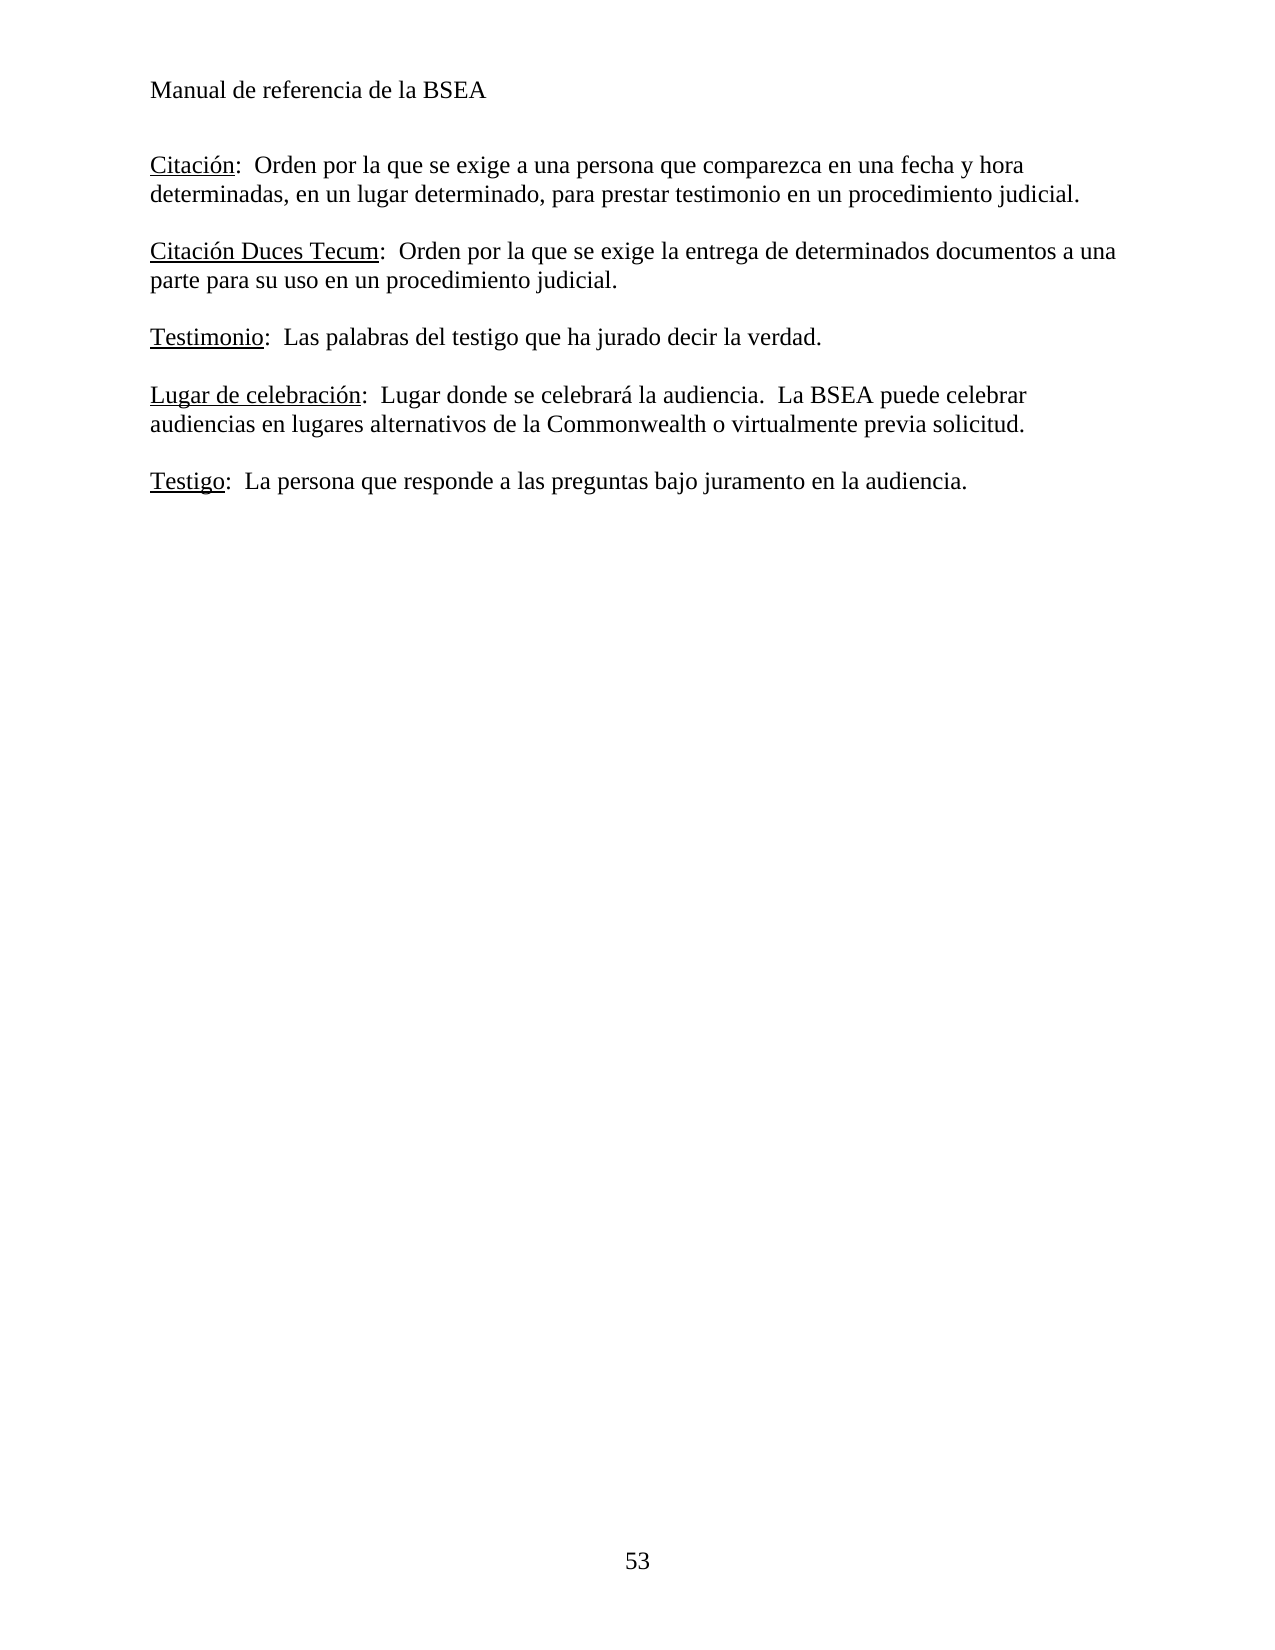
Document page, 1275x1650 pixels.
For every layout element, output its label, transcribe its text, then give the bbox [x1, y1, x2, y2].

text Testimonio: Las palabras del testigo que ha jurado decir la verdad. [150, 322, 1125, 351]
text Lugar de celebración: Lugar donde se celebrará la audiencia. La BSEA puede celebrar audiencias en lugares alternativos de la Commonwealth o virtualmente previa solicitud. [150, 380, 1125, 437]
text Citación Duces Tecum: Orden por la que se exige la entrega de determinados documentos a una parte para su uso en un procedimiento judicial. [150, 236, 1125, 294]
text Testigo: La persona que responde a las preguntas bajo juramento en la audiencia. [150, 466, 1125, 495]
text Citación: Orden por la que se exige a una persona que comparezca en una fecha y hora determinadas, en un lugar determinado, para prestar testimonio en un procedimiento judicial. [150, 150, 1125, 207]
